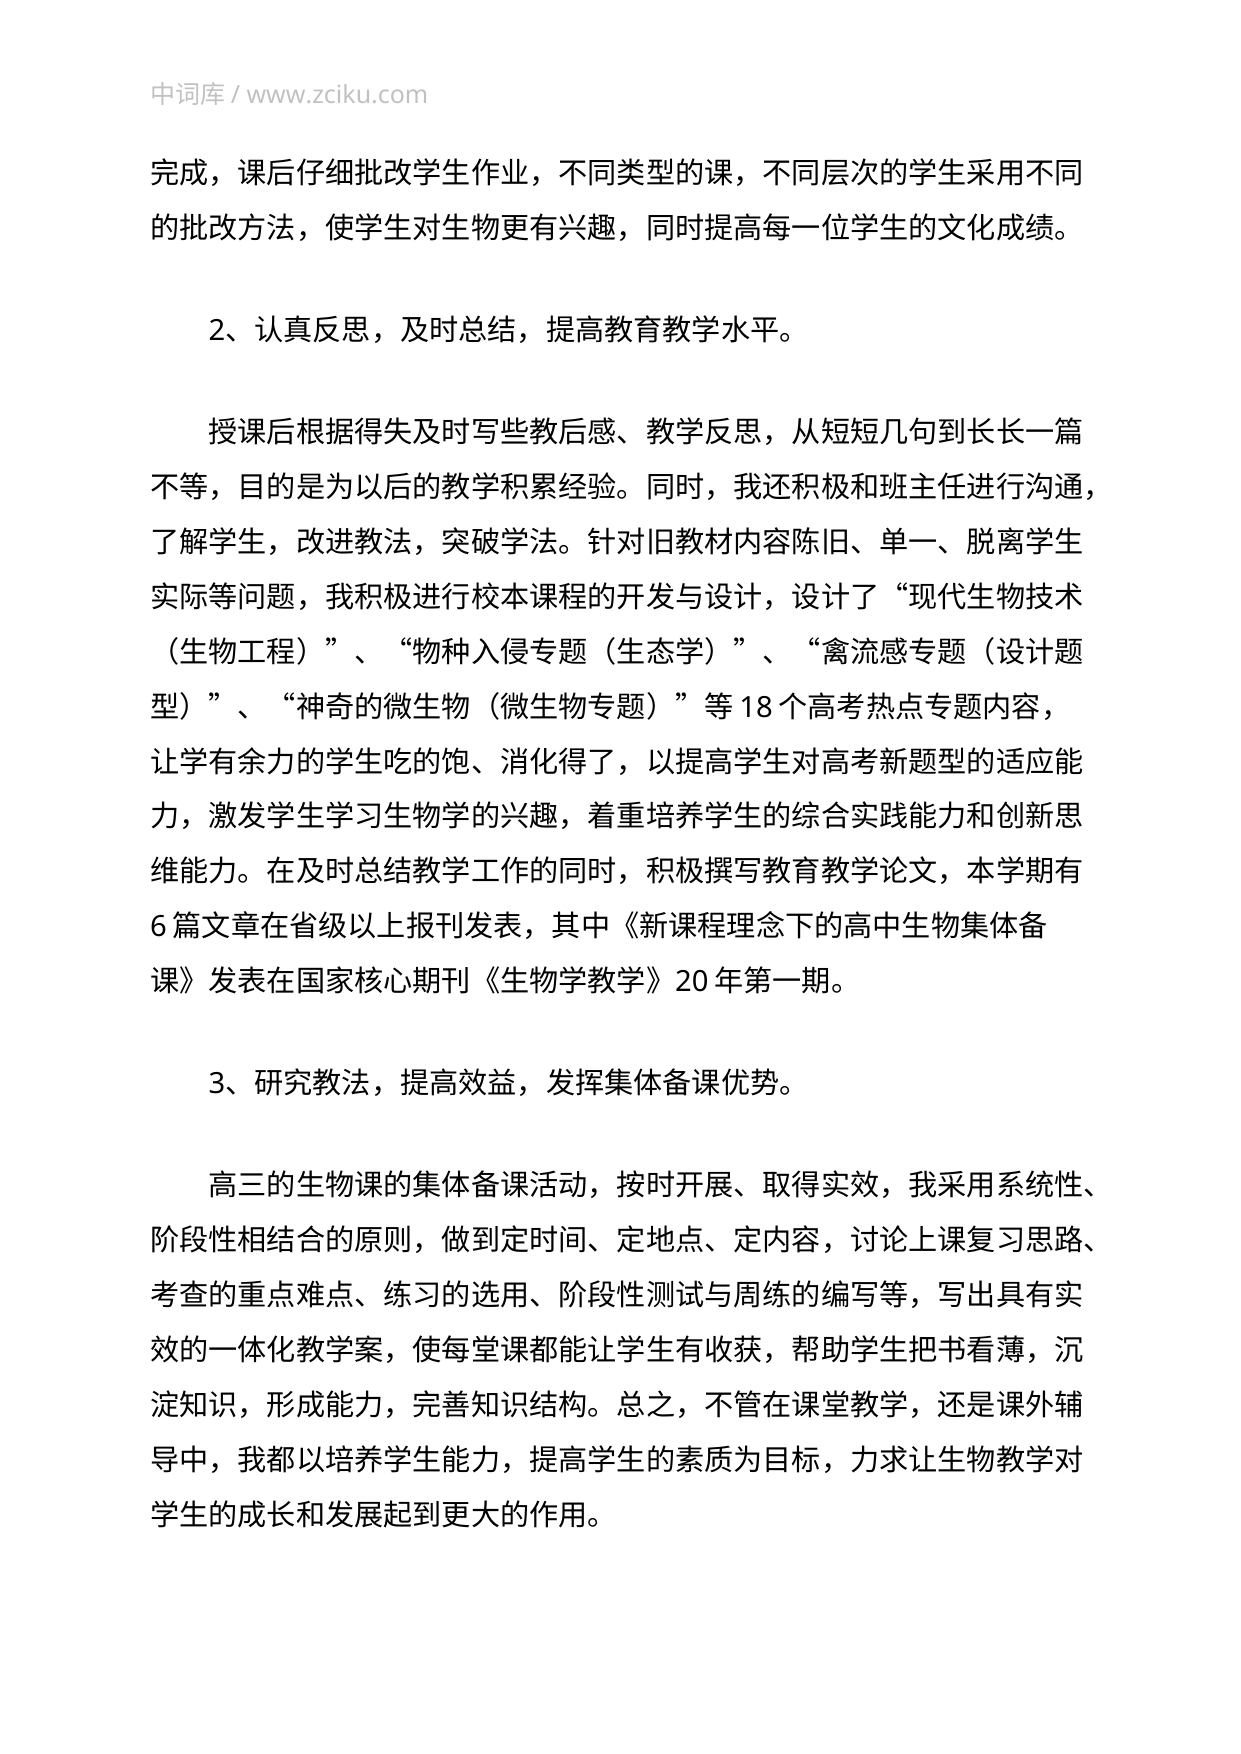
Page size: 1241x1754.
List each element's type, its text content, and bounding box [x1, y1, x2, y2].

text 授课后根据得失及时写些教后感、教学反思，从短短几句到长长一篇不等，目的是为以后的教学积累经验。同时，我还积极和班主任进行沟通，了解学生，改进教法，突破学法。针对旧教材内容陈旧、单一、脱离学生实际等问题，我积极进行校本课程的开发与设计，设计了“现代生物技术（生物工程）”、“物种入侵专题（生态学）”、“禽流感专题（设计题型）”、“神奇的微生物（微生物专题）”等18个高考热点专题内容，让学有余力的学生吃的饱、消化得了，以提高学生对高考新题型的适应能力，激发学生学习生物学的兴趣，着重培养学生的综合实践能力和创新思维能力。在及时总结教学工作的同时，积极撰写教育教学论文，本学期有6篇文章在省级以上报刊发表，其中《新课程理念下的高中生物集体备课》发表在国家核心期刊《生物学教学》20年第一期。 [150, 409, 1090, 1000]
text 3、研究教法，提高效益，发挥集体备课优势。 [150, 1060, 1090, 1102]
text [150, 150, 1090, 247]
text 2、认真反思，及时总结，提高教育教学水平。 [150, 307, 1090, 349]
text 高三的生物课的集体备课活动，按时开展、取得实效，我采用系统性、阶段性相结合的原则，做到定时间、定地点、定内容，讨论上课复习思路、考查的重点难点、练习的选用、阶段性测试与周练的编写等，写出具有实效的一体化教学案，使每堂课都能让学生有收获，帮助学生把书看薄，沉淀知识，形成能力，完善知识结构。总之，不管在课堂教学，还是课外辅导中，我都以培养学生能力，提高学生的素质为目标，力求让生物教学对学生的成长和发展起到更大的作用。 [150, 1162, 1090, 1533]
